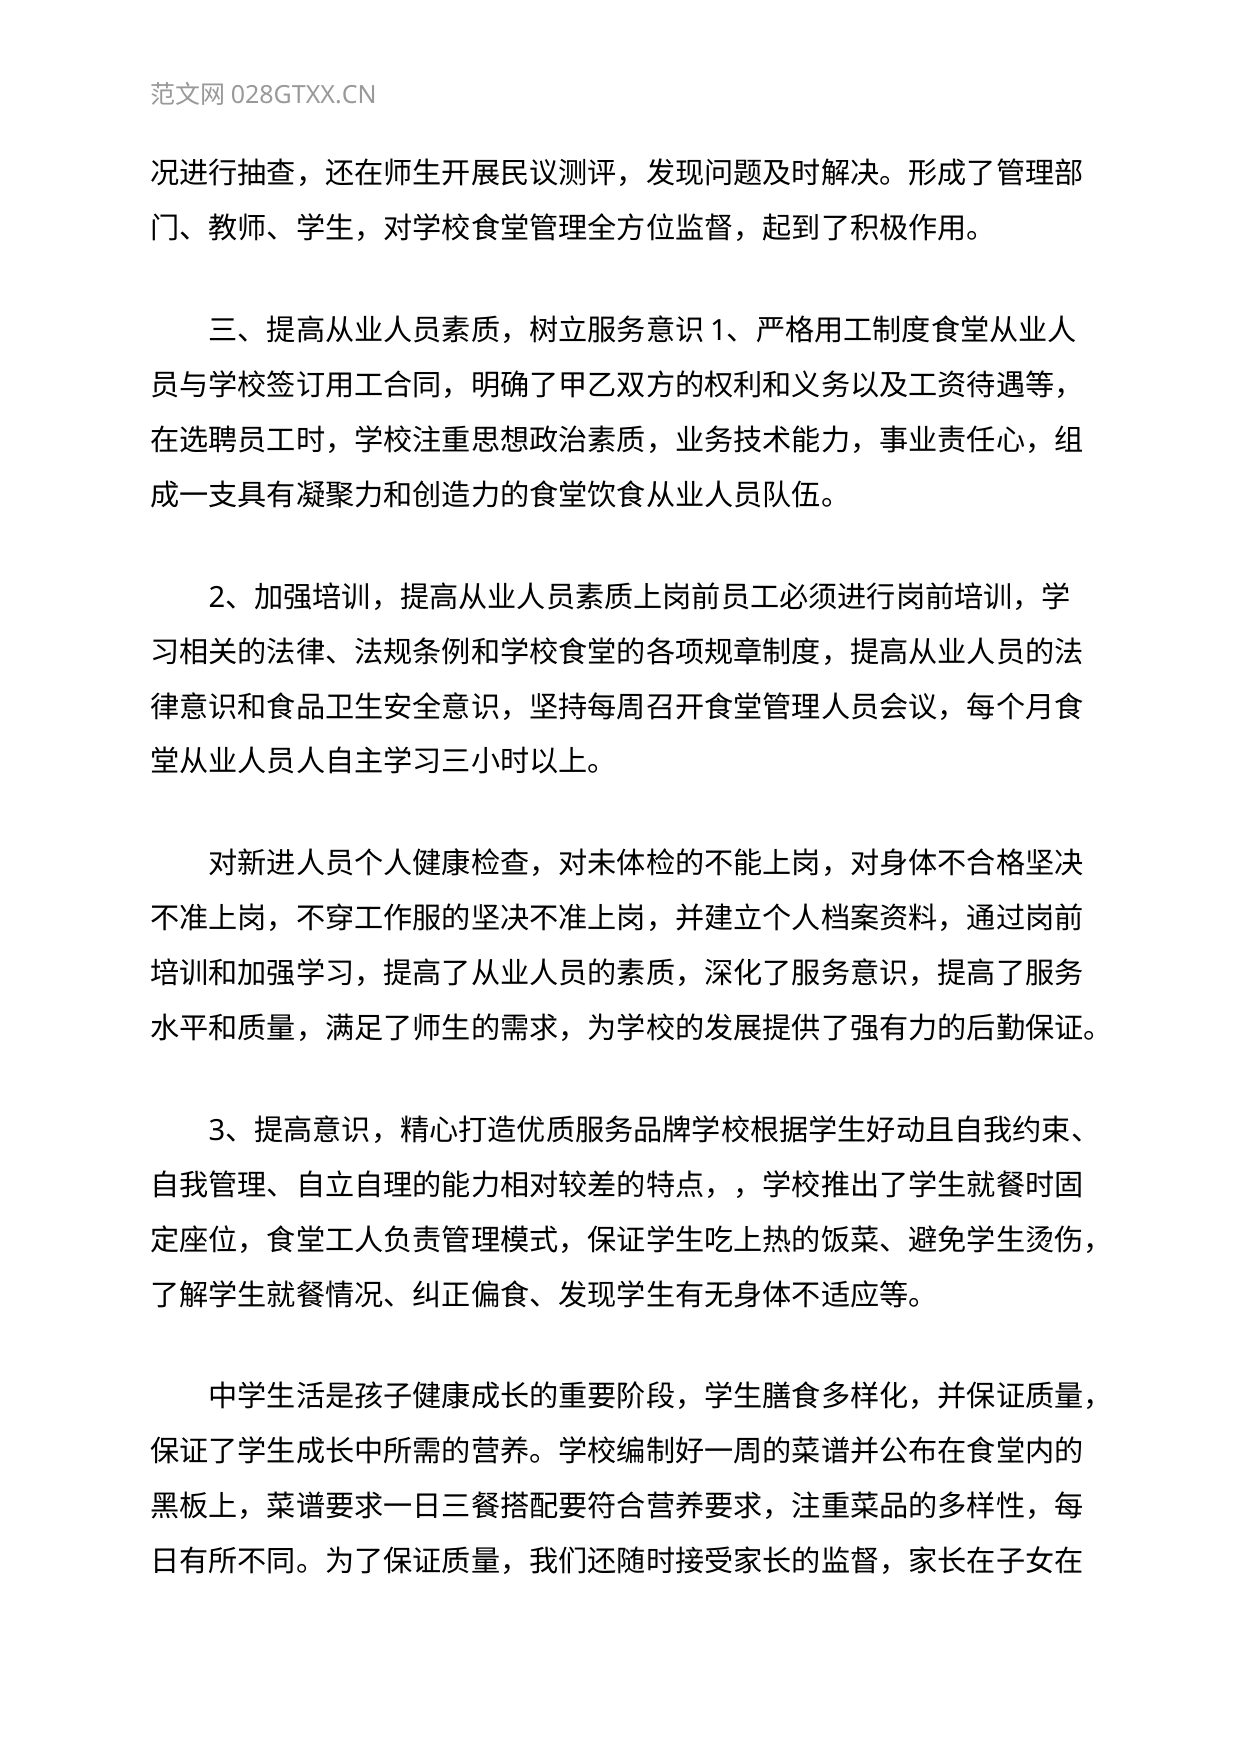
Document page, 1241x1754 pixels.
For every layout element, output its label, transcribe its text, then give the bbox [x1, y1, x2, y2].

text 2、加强培训，提高从业人员素质上岗前员工必须进行岗前培训，学习相关的法律、法规条例和学校食堂的各项规章制度，提高从业人员的法律意识和食品卫生安全意识，坚持每周召开食堂管理人员会议，每个月食堂从业人员人自主学习三小时以上。 [150, 573, 1090, 780]
text 三、提高从业人员素质，树立服务意识1、严格用工制度食堂从业人员与学校签订用工合同，明确了甲乙双方的权利和义务以及工资待遇等，在选聘员工时，学校注重思想政治素质，业务技术能力，事业责任心，组成一支具有凝聚力和创造力的食堂饮食从业人员队伍。 [150, 307, 1090, 514]
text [150, 1373, 1090, 1580]
text 3、提高意识，精心打造优质服务品牌学校根据学生好动且自我约束、自我管理、自立自理的能力相对较差的特点，，学校推出了学生就餐时固定座位，食堂工人负责管理模式，保证学生吃上热的饭菜、避免学生烫伤，了解学生就餐情况、纠正偏食、发现学生有无身体不适应等。 [150, 1106, 1090, 1313]
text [150, 150, 1090, 247]
text 对新进人员个人健康检查，对未体检的不能上岗，对身体不合格坚决不准上岗，不穿工作服的坚决不准上岗，并建立个人档案资料，通过岗前培训和加强学习，提高了从业人员的素质，深化了服务意识，提高了服务水平和质量，满足了师生的需求，为学校的发展提供了强有力的后勤保证。 [150, 840, 1090, 1047]
